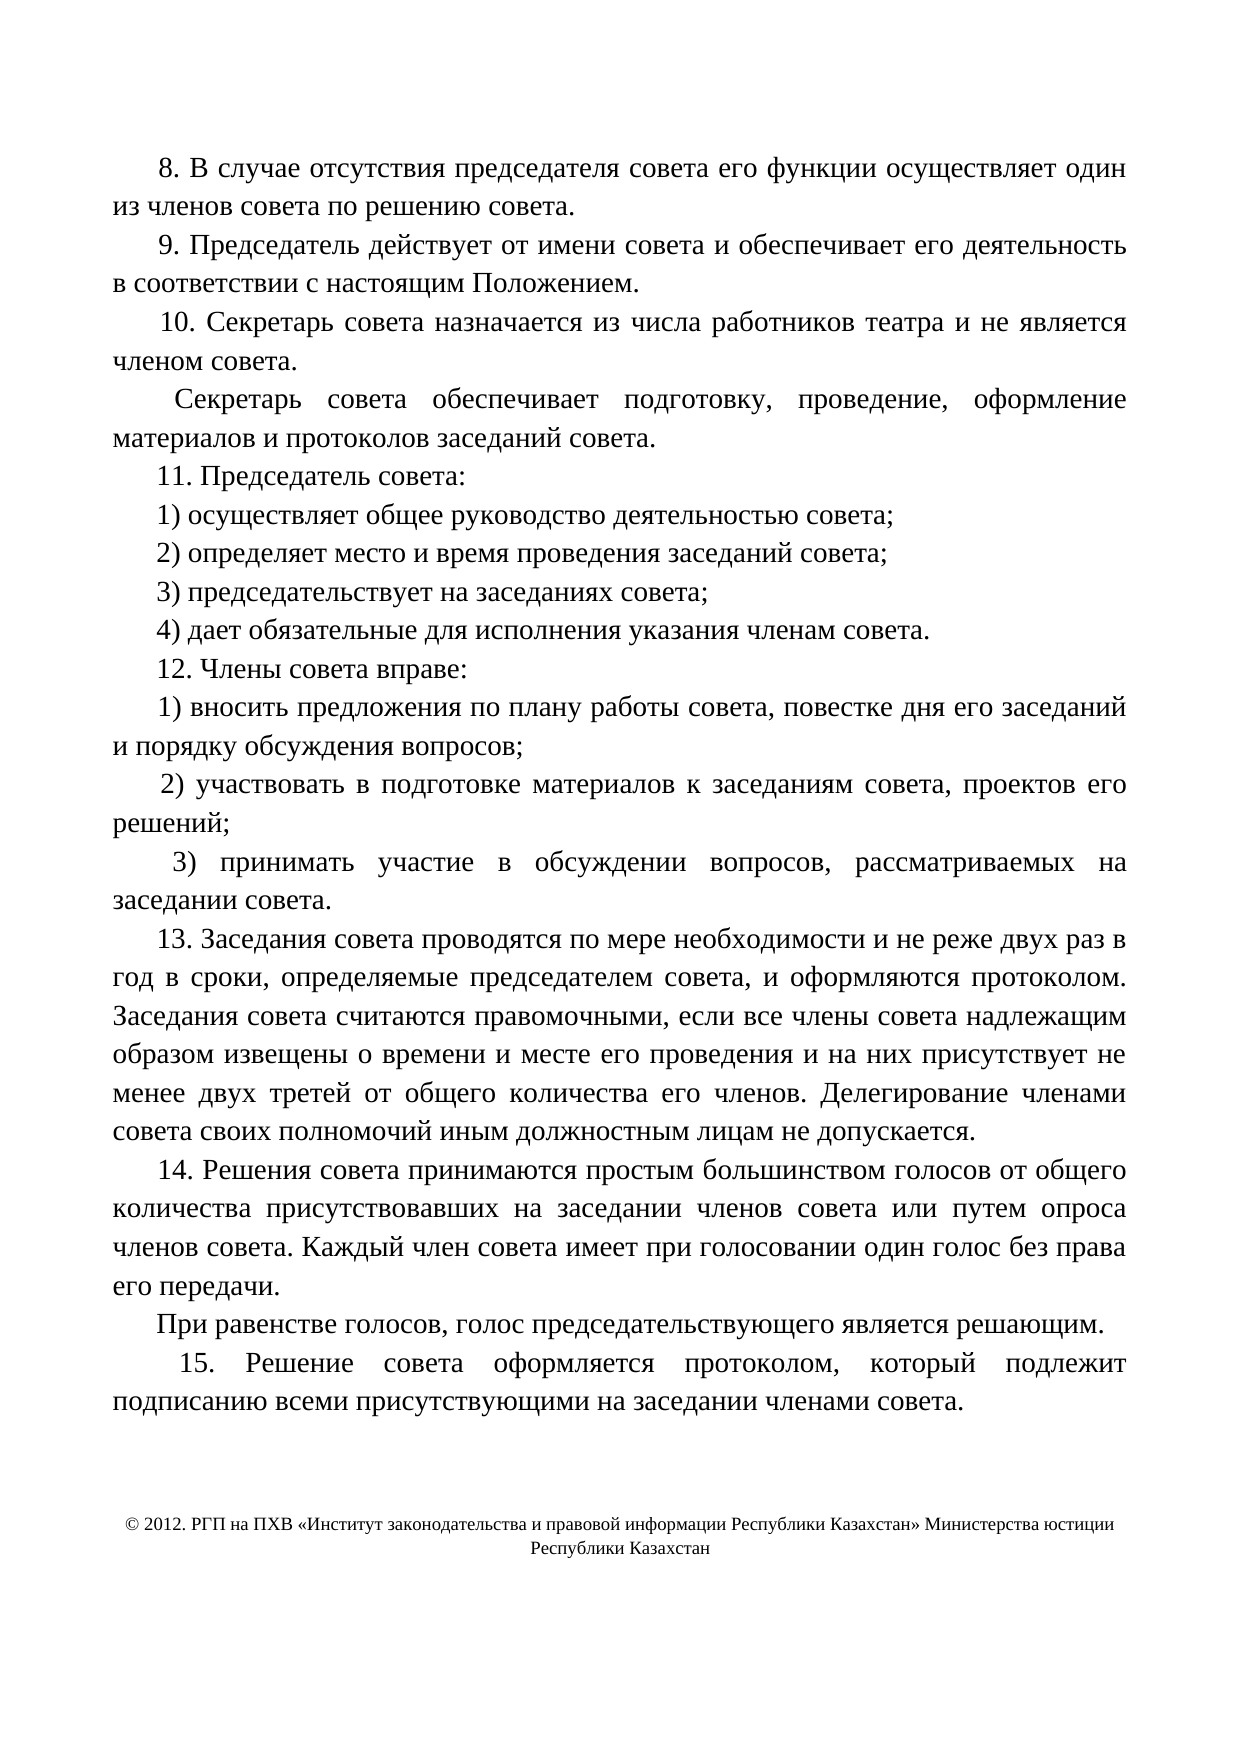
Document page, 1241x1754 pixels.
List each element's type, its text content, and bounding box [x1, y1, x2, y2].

text 10. Секретарь совета назначается из числа работников театра и не является членом совета. [112, 304, 1128, 376]
text 14. Решения совета принимаются простым большинством голосов от общего количества присутствовавших на заседании членов совета или путем опроса членов совета. Каждый член совета имеет при голосовании один голос без права его передачи. [112, 1152, 1128, 1301]
text 15. Решение совета оформляется протоколом, который подлежит подписанию всеми присутствующими на заседании членами совета. [112, 1345, 1128, 1417]
text 1) осуществляет общее руководство деятельностью совета; [112, 497, 1128, 530]
text 3) председательствует на заседаниях совета; [112, 574, 1128, 607]
text 9. Председатель действует от имени совета и обеспечивает его деятельность в соответствии с настоящим Положением. [112, 227, 1128, 299]
text 4) дает обязательные для исполнения указания членам совета. [112, 612, 1128, 646]
text 1) вносить предложения по плану работы совета, повестке дня его заседаний и порядку обсуждения вопросов; [112, 689, 1128, 762]
text Секретарь совета обеспечивает подготовку, проведение, оформление материалов и протоколов заседаний совета. [112, 381, 1128, 453]
text 11. Председатель совета: [112, 458, 1128, 492]
text 2) участвовать в подготовке материалов к заседаниям совета, проектов его решений; [112, 767, 1128, 839]
text 13. Заседания совета проводятся по мере необходимости и не реже двух раз в год в сроки, определяемые председателем совета, и оформляются протоколом. Заседания совета считаются правомочными, если все члены совета надлежащим образом извещены о времени и месте его проведения и на них присутствует не менее двух третей от общего количества его членов. Делегирование членами совета своих полномочий иным должностным лицам не допускается. [112, 921, 1128, 1147]
text 3) принимать участие в обсуждении вопросов, рассматриваемых на заседании совета. [112, 844, 1128, 916]
text 8. В случае отсутствия председателя совета его функции осуществляет один из членов совета по решению совета. [112, 150, 1128, 222]
text 12. Члены совета вправе: [112, 651, 1128, 684]
text © 2012. РГП на ПХВ «Институт законодательства и правовой информации Республики Казахстан» Министерства юстиции Республики Казахстан [112, 1512, 1128, 1559]
text При равенстве голосов, голос председательствующего является решающим. [112, 1306, 1128, 1340]
text 2) определяет место и время проведения заседаний совета; [112, 535, 1128, 569]
